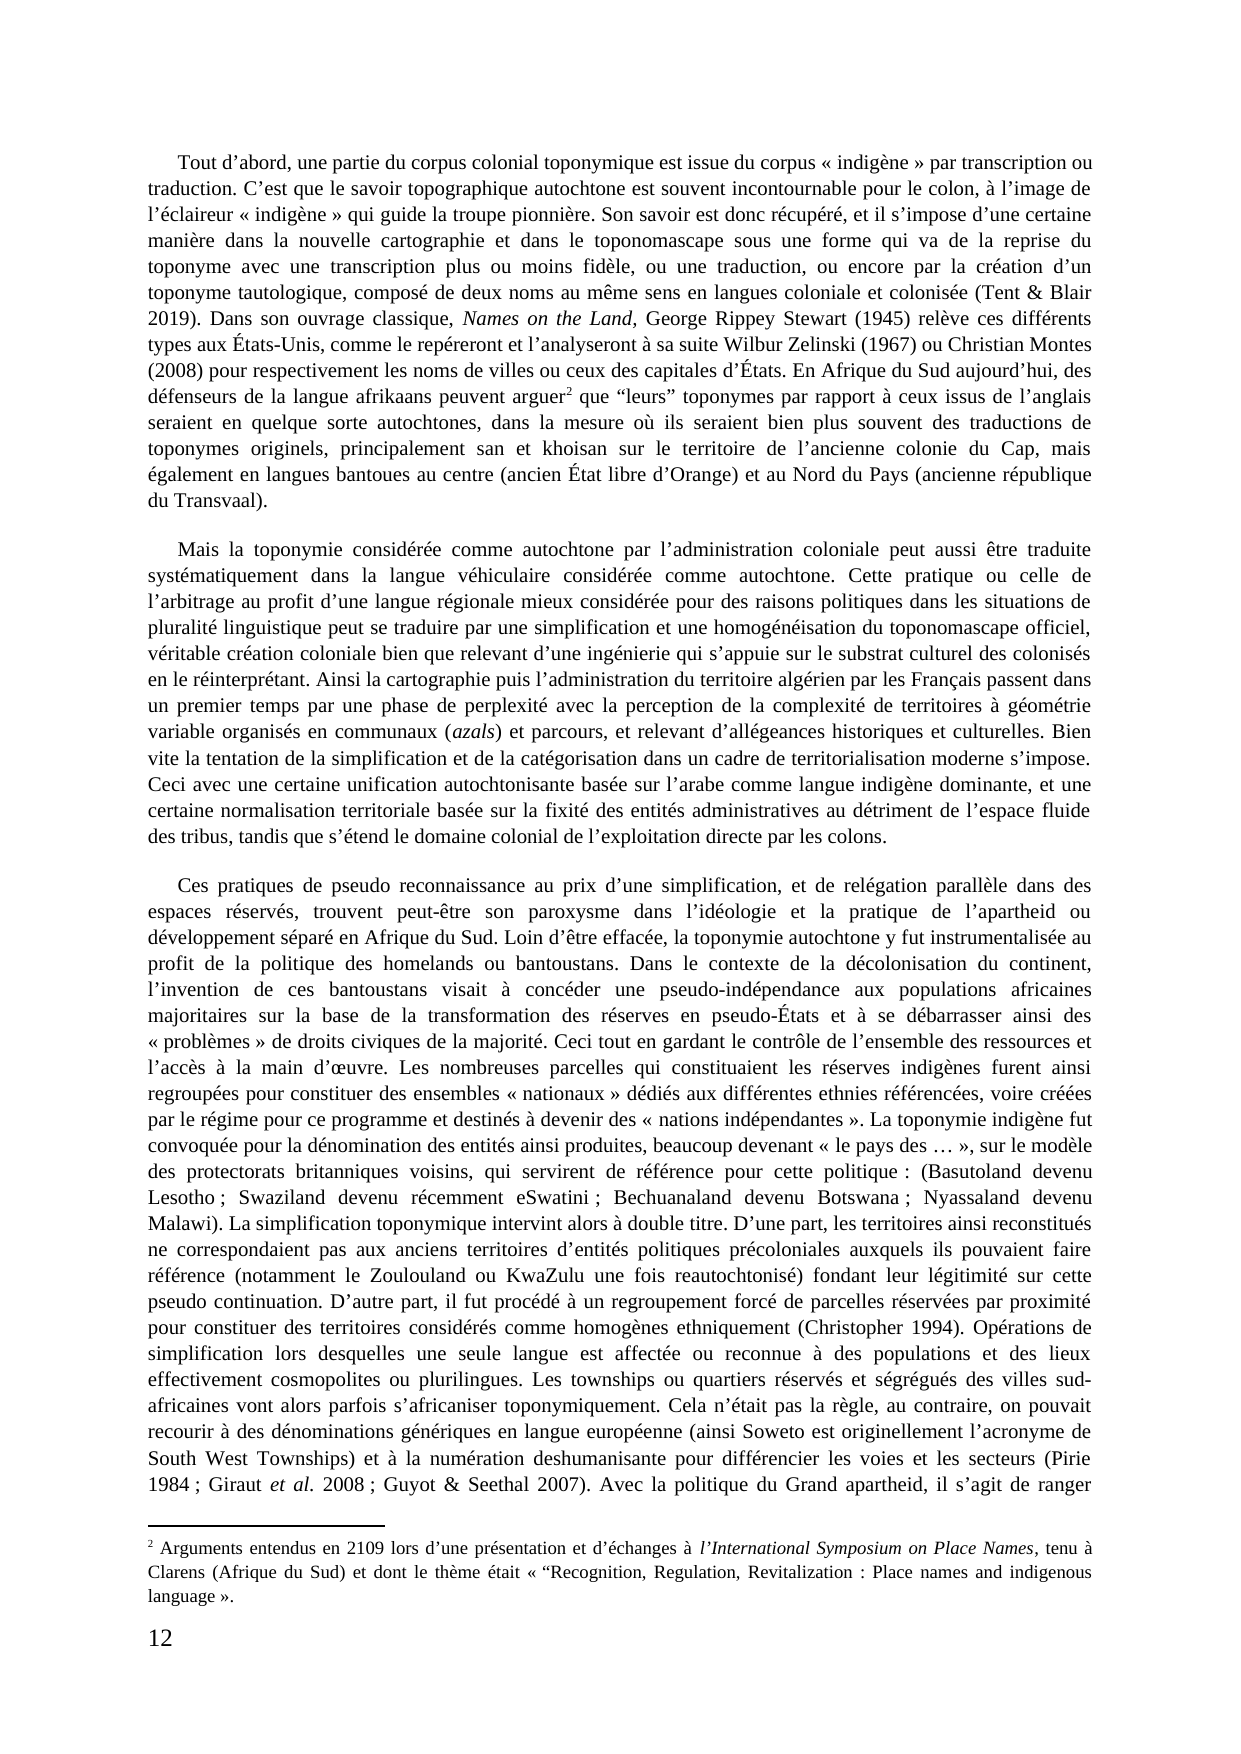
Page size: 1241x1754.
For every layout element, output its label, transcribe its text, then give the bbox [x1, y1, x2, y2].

text Mais la toponymie considérée comme autochtone par l’administration coloniale peut aussi être traduite systématiquement dans la langue véhiculaire considérée comme autochtone. Cette pratique ou celle de l’arbitrage au profit d’une langue régionale mieux considérée pour des raisons politiques dans les situations de pluralité linguistique peut se traduire par une simplification et une homogénéisation du toponomascape officiel, véritable création coloniale bien que relevant d’une ingénierie qui s’appuie sur le substrat culturel des colonisés en le réinterprétant. Ainsi la cartographie puis l’administration du territoire algérien par les Français passent dans un premier temps par une phase de perplexité avec la perception de la complexité de territoires à géométrie variable organisés en communaux (azals) et parcours, et relevant d’allégeances historiques et culturelles. Bien vite la tentation de la simplification et de la catégorisation dans un cadre de territorialisation moderne s’impose. Ceci avec une certaine unification autochtonisante basée sur l’arabe comme langue indigène dominante, et une certaine normalisation territoriale basée sur la fixité des entités administratives au détriment de l’espace fluide des tribus, tandis que s’étend le domaine colonial de l’exploitation directe par les colons. [148, 535, 1093, 848]
text Tout d’abord, une partie du corpus colonial toponymique est issue du corpus « indigène » par transcription ou traduction. C’est que le savoir topographique autochtone est souvent incontournable pour le colon, à l’image de l’éclaireur « indigène » qui guide la troupe pionnière. Son savoir est donc récupéré, et il s’impose d’une certaine manière dans la nouvelle cartographie et dans le toponomascape sous une forme qui va de la reprise du toponyme avec une transcription plus ou moins fidèle, ou une traduction, ou encore par la création d’un toponyme tautologique, composé de deux noms au même sens en langues coloniale et colonisée (Tent & Blair 2019). Dans son ouvrage classique, Names on the Land, George Rippey Stewart (1945) relève ces différents types aux États-Unis, comme le repéreront et l’analyseront à sa suite Wilbur Zelinski (1967) ou Christian Montes (2008) pour respectivement les noms de villes ou ceux des capitales d’États. En Afrique du Sud aujourd’hui, des défenseurs de la langue afrikaans peuvent arguer que “leurs” toponymes par rapport à ceux issus de l’anglais seraient en quelque sorte autochtones, dans la mesure où ils seraient bien plus souvent des traductions de toponymes originels, principalement san et khoisan sur le territoire de l’ancienne colonie du Cap, mais également en langues bantoues au centre (ancien État libre d’Orange) et au Nord du Pays (ancienne république du Transvaal). [148, 148, 1093, 512]
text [148, 871, 1093, 1496]
